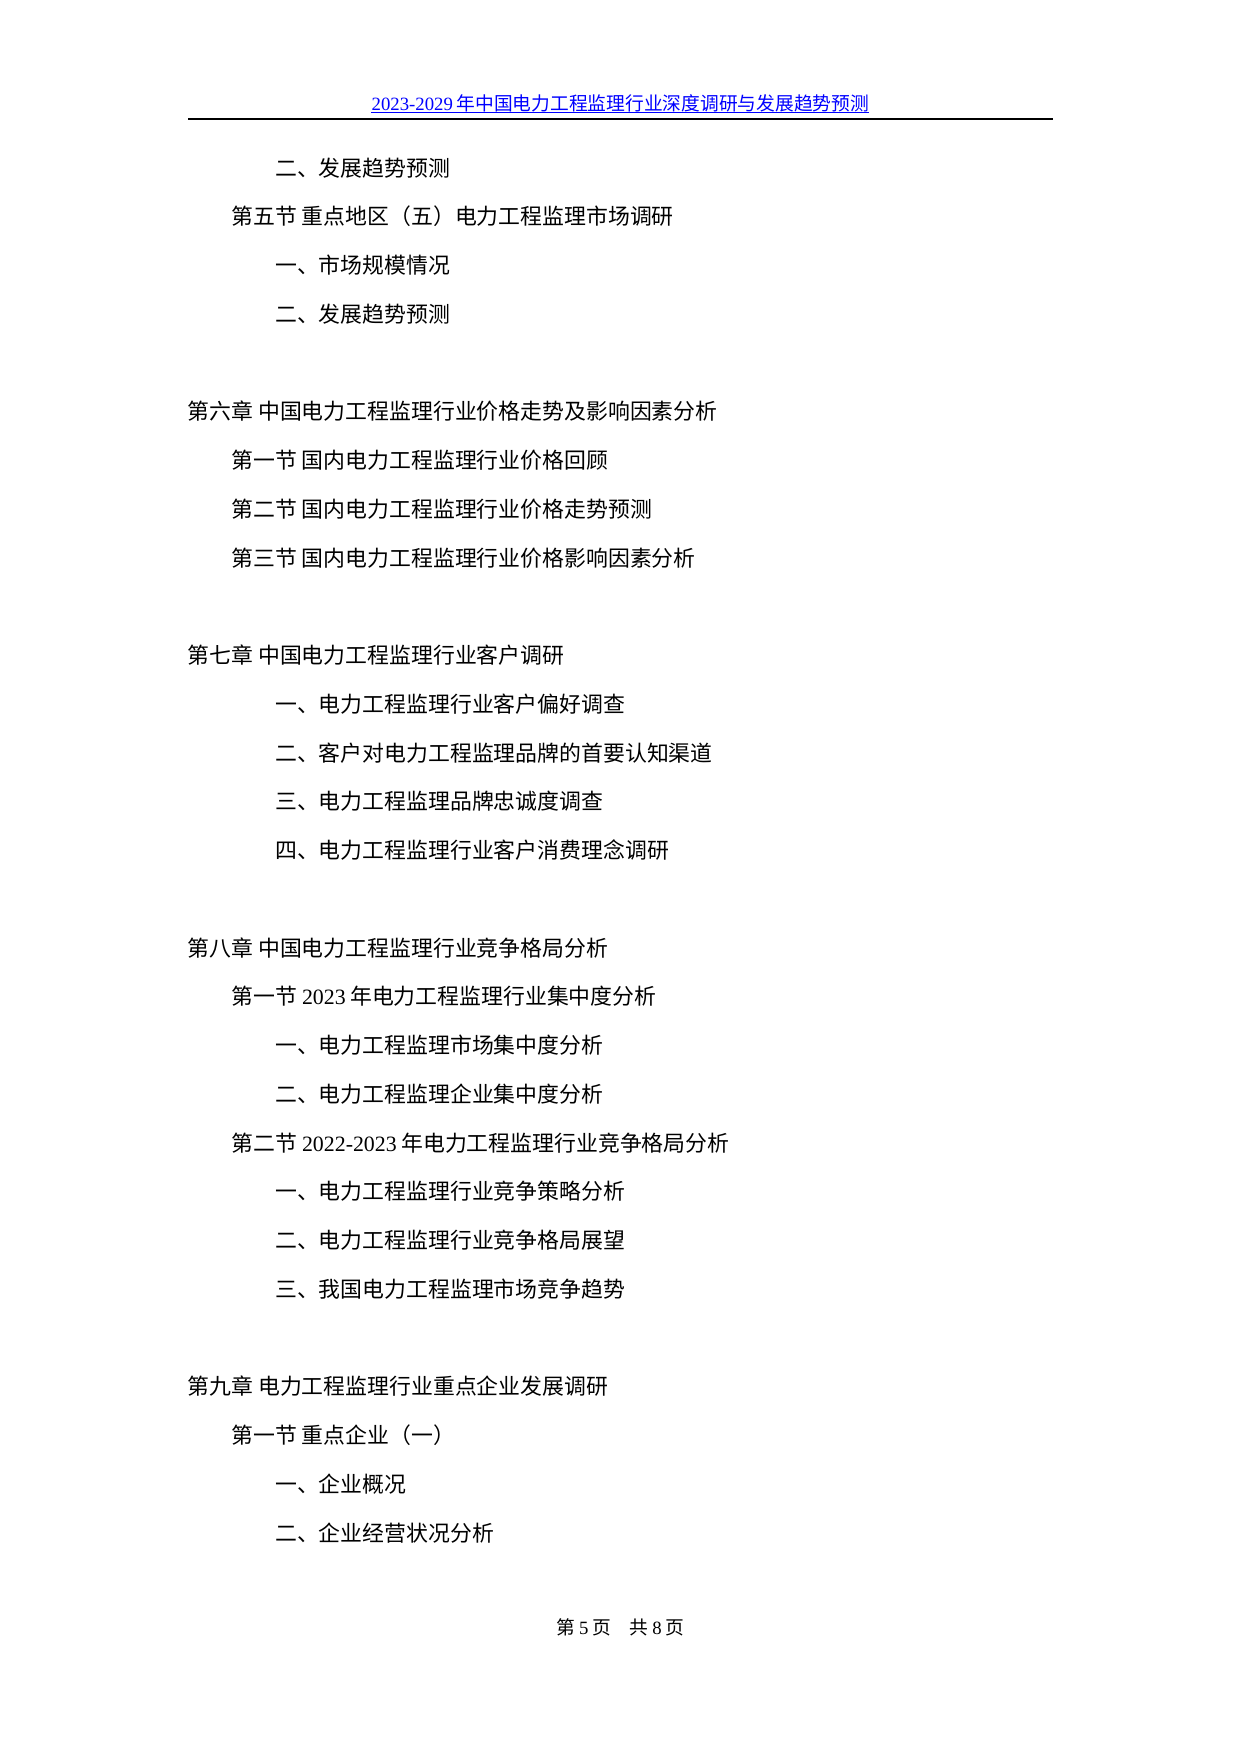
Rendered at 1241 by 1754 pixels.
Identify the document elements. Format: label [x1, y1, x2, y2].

text [187, 150, 1053, 1548]
